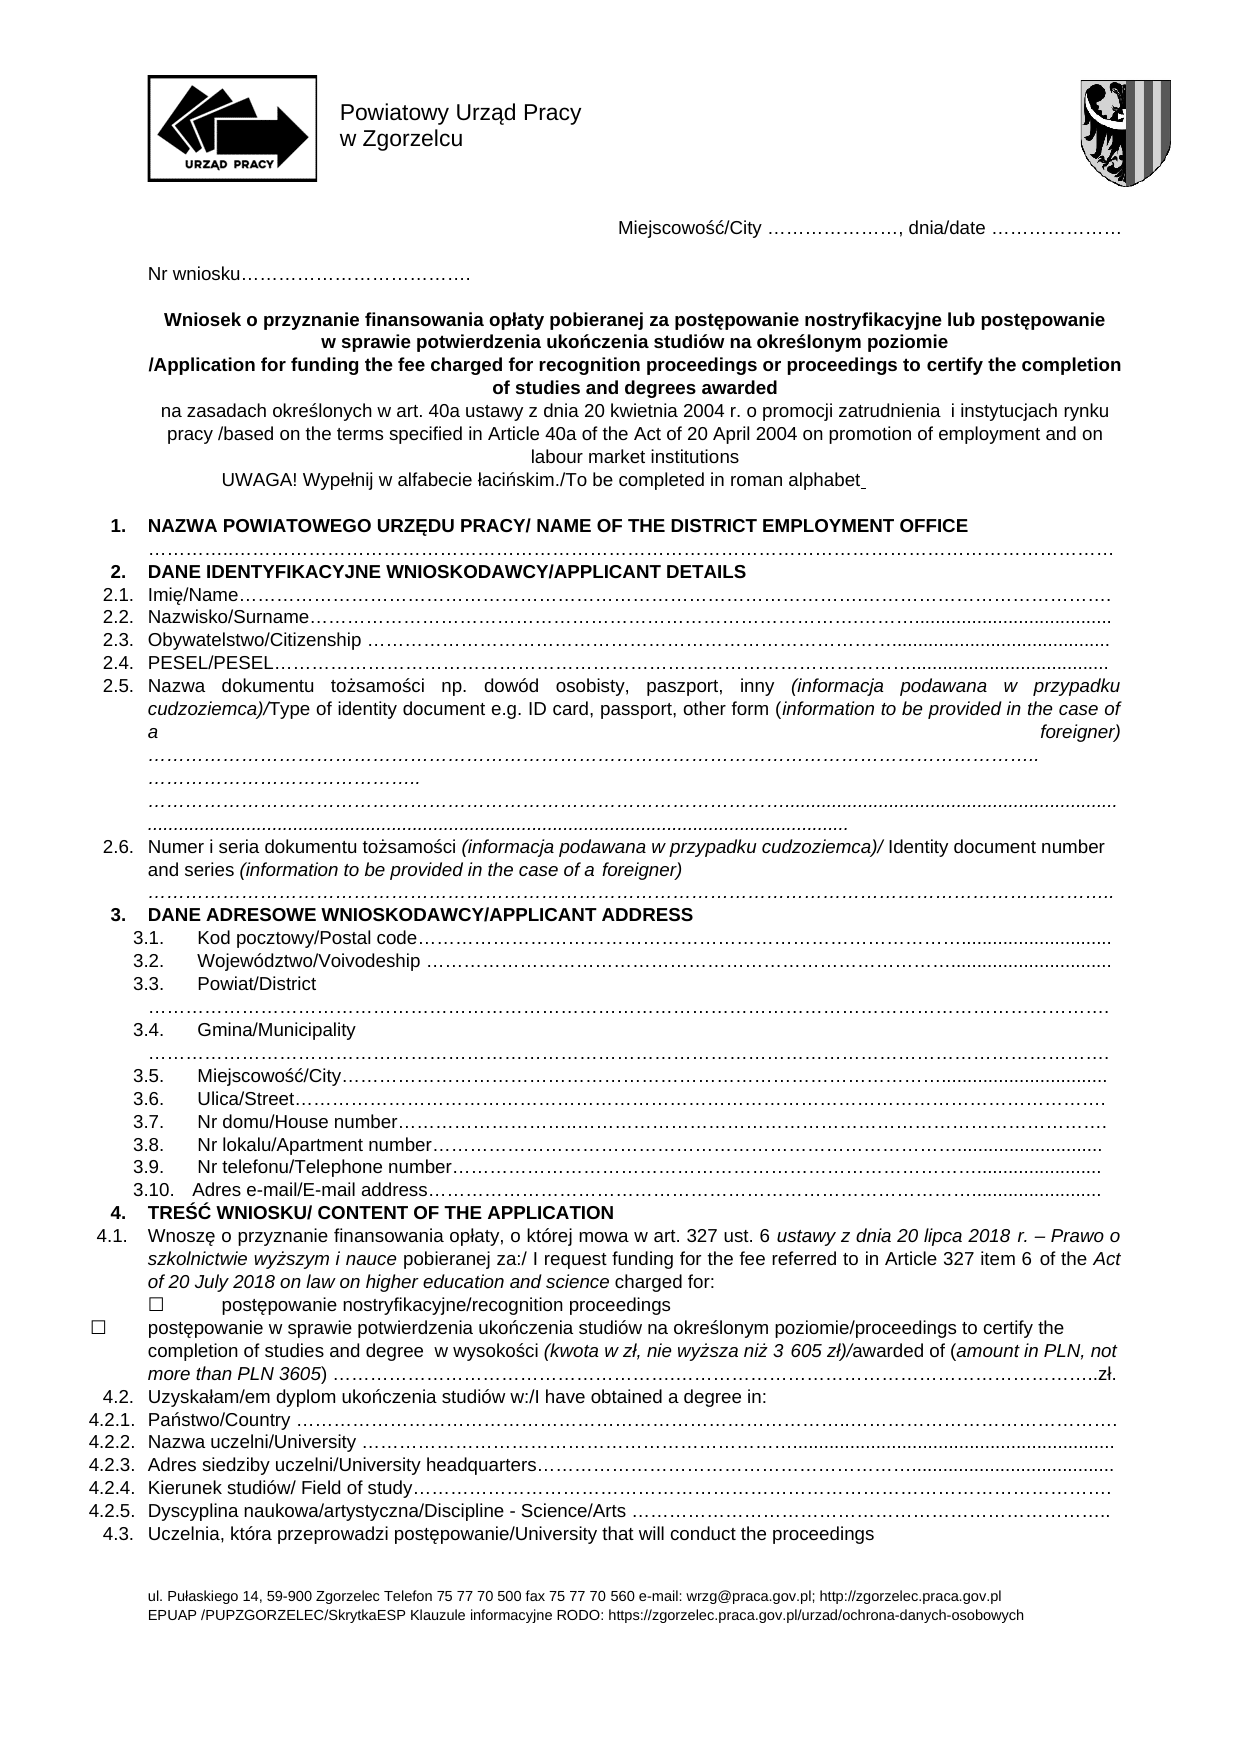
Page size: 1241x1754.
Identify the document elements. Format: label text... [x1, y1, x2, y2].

list Ulica/Street…………………………………………………………………………………………………………………. [133, 1087, 1122, 1110]
list Uczelnia, która przeprowadzi postępowanie/University that will conduct the proceedings [103, 1522, 1122, 1545]
list TREŚĆ WNIOSKU/ CONTENT OF THE APPLICATION [110, 1201, 1122, 1224]
list Województwo/Voivodeship …………………………………………………………………………............................... [133, 949, 1122, 972]
list Dyscyplina naukowa/artystyczna/Discipline - Science/Arts ………………………………………………………………….. [88, 1499, 1122, 1522]
list Kod pocztowy/Postal code……………………………………………………………………………............................. [133, 926, 1122, 949]
list NAZWA POWIATOWEGO URZĘDU PRACY/ NAME OF THE DISTRICT EMPLOYMENT OFFICE [110, 514, 1122, 537]
picture [147, 75, 318, 182]
list DANE ADRESOWE WNIOSKODAWCY/APPLICANT ADDRESS [110, 903, 1122, 926]
text …………..…………………………………………………………………………………………………………………………… [148, 537, 1122, 560]
list Nr telefonu/Telephone number…………………………………………………………………………........................ [133, 1156, 1122, 1178]
list Adres e-mail/E-mail address……………………………………………………………………………......................... [133, 1178, 1122, 1201]
list Wnoszę o przyznanie finansowania opłaty, o której mowa w art. 327 ust. 6 ustawy z dnia 20 lipca 2018 r. – Prawo o szkolnictwie wyższym i nauce pobieranej za:/ I request funding for the fee referred to in Article 327 item 6 of the Act of 20 July 2018 on law on higher education and science charged for: [96, 1224, 1122, 1293]
text Miejscowość/City …………………, dnia/date ………………… [148, 216, 1122, 239]
list Nr lokalu/Apartment number…………………………………………………………………………............................ [133, 1133, 1122, 1156]
list DANE IDENTYFIKACYJNE WNIOSKODAWCY/APPLICANT DETAILS [110, 560, 1122, 583]
list Powiat/District ………………………………………………………………………………………………………………………………………. [133, 972, 1122, 1018]
list Nazwa dokumentu tożsamości np. dowód osobisty, paszport, inny (informacja podawana w przypadku cudzoziemca)/Type of identity document e.g. ID card, passport, other form (information to be provided in the case of a foreigner)…………………………………………………………………………………………………………………………….. ……………………………………..…………………………………………………………………………………………....................................................................................................................................................................................................... [103, 674, 1122, 835]
list Nazwisko/Surname…………………………………………………………………………….………...................................... [103, 606, 1122, 628]
list PESEL/PESEL…………………………………………………………………………………………...................................... [103, 651, 1122, 674]
text na zasadach określonych w art. 40a ustawy z dnia 20 kwietnia 2004 r. o promocji zatrudnienia i instytucjach rynku pracy /based on the terms specified in Article 40a of the Act of 20 April 2004 on promotion of employment and on labour market institutions [148, 399, 1122, 468]
subtitle Wniosek o przyznanie finansowania opłaty pobieranej za postępowanie nostryfikacyjne lub postępowanie w sprawie potwierdzenia ukończenia studiów na określonym poziomie [148, 308, 1122, 353]
list Nazwa uczelni/University …………………………………………………………….............................................................. [88, 1431, 1122, 1453]
list Miejscowość/City……………………………………………………………………………………................................ [133, 1064, 1122, 1087]
list Kierunek studiów/ Field of study…………………………………………………………………………………………………. [88, 1476, 1122, 1499]
text postępowanie w sprawie potwierdzenia ukończenia studiów na określonym poziomie/proceedings to certify the completion of studies and degree w wysokości (kwota w zł, nie wyższa niż 3 605 zł)/awarded of (amount in PLN, not more than PLN 3605) ……………………………………………….…………………………………………………………..zł. [90, 1316, 1122, 1385]
subtitle Nr wniosku………………………………. [148, 262, 1122, 285]
list Państwo/Country ……………………………………………………………………………..……………………………………. [88, 1408, 1122, 1431]
text /Application for funding the fee charged for recognition proceedings or proceedings to certify the completion of studies and degrees awarded [148, 353, 1122, 399]
list Numer i seria dokumentu tożsamości (informacja podawana w przypadku cudzoziemca)/ Identity document number and series (information to be provided in the case of a foreigner) ……………………………………………………………………………………………………………………………………….. [103, 835, 1122, 903]
list Gmina/Municipality ………………………………………………………………………………………………………………………………………. [133, 1018, 1122, 1064]
text postępowanie nostryfikacyjne/recognition proceedings [148, 1293, 1122, 1316]
list Uzyskałam/em dyplom ukończenia studiów w:/I have obtained a degree in: [103, 1385, 1122, 1408]
list Imię/Name……………………………………………………………………………………….…………………………………. [103, 583, 1122, 606]
text UWAGA! Wypełnij w alfabecie łacińskim./To be completed in roman alphabet [148, 468, 1122, 491]
list Obywatelstwo/Citizenship ………………………………………………………………………….......................................... [103, 628, 1122, 651]
list Adres siedziby uczelni/University headquarters……………………………………………………....................................... [88, 1453, 1122, 1476]
list Nr domu/House number………………………..…………………………………………………………………………. [133, 1110, 1122, 1133]
